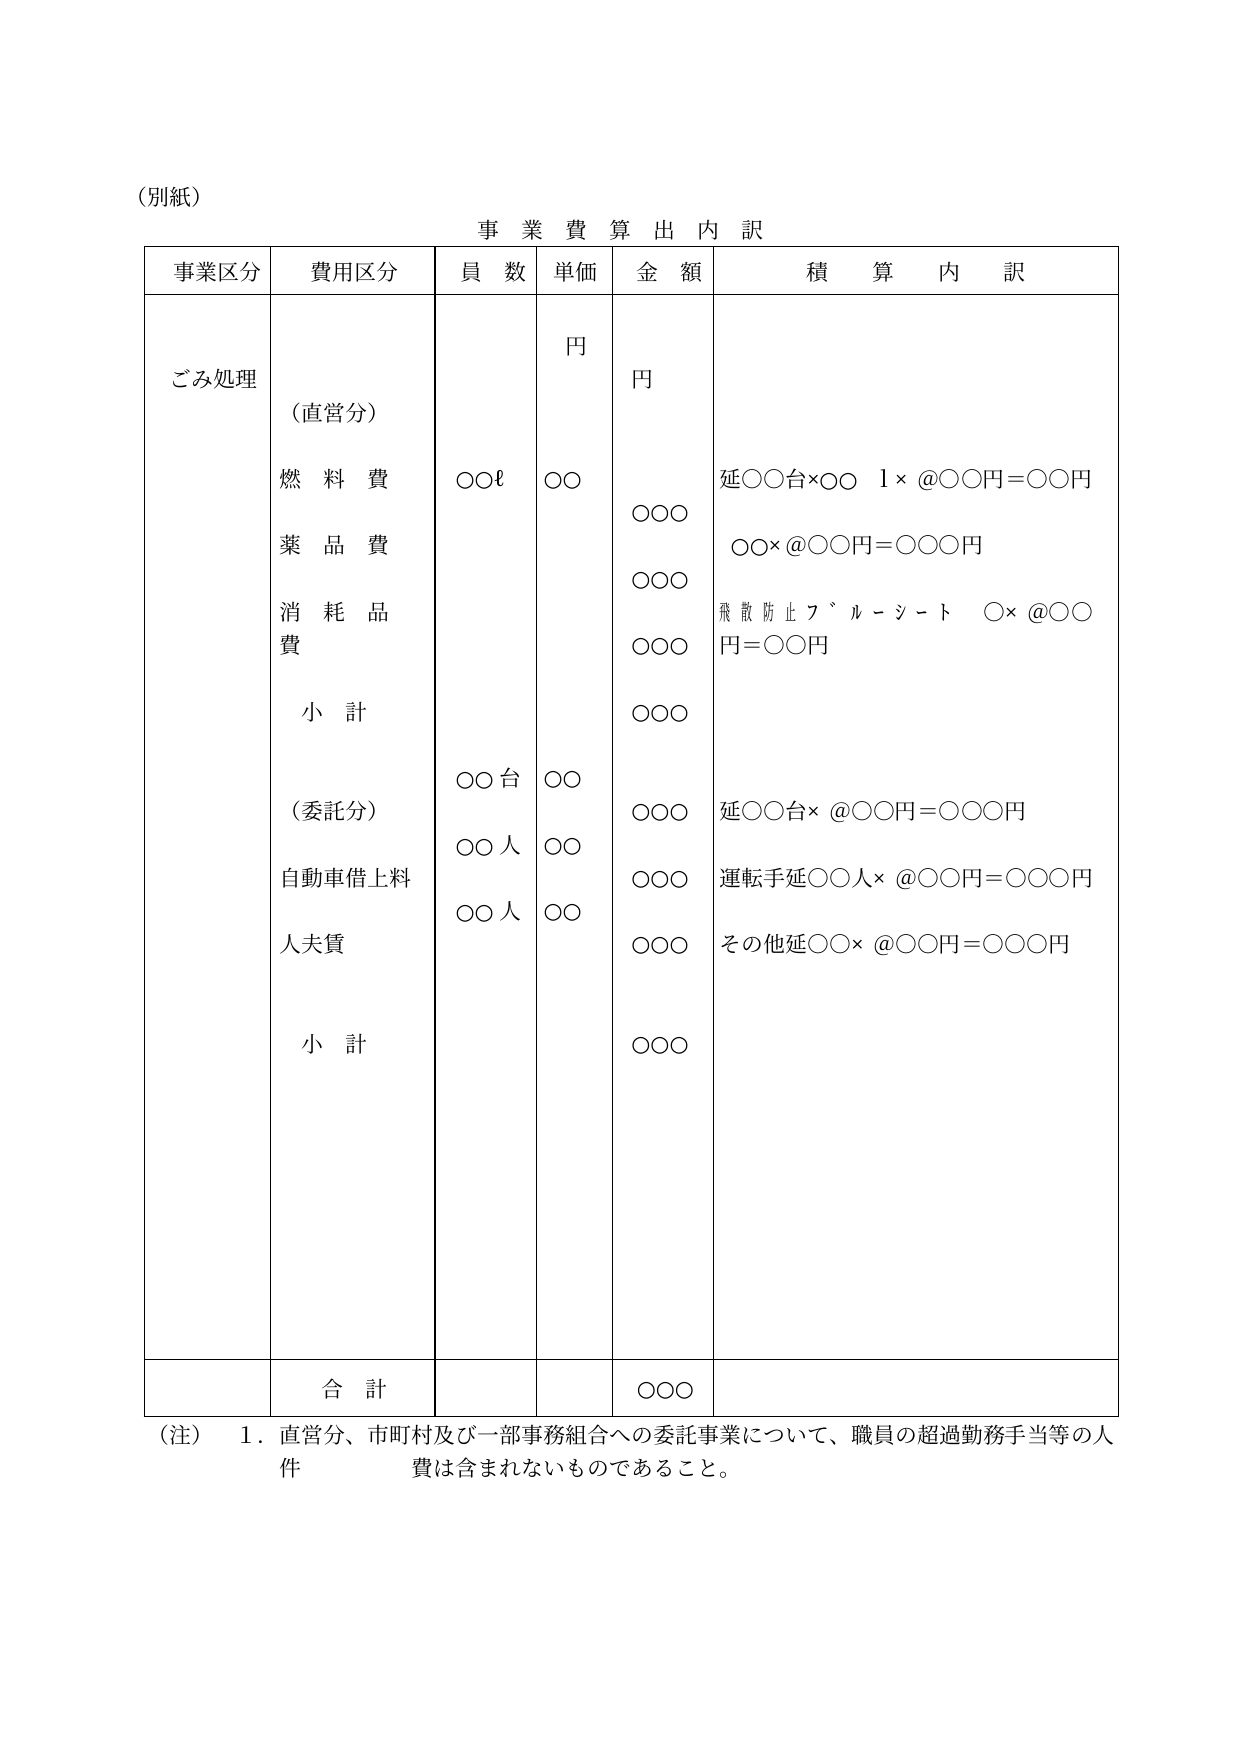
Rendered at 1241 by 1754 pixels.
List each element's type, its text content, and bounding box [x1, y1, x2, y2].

table_header 事業区分 [145, 247, 270, 294]
table_cell [537, 1360, 612, 1416]
table_header 単価 [537, 247, 612, 294]
table_cell （直営分） 燃 料 費 薬 品 費 消 耗 品 費 小 計 （委託分） 自動車借上料 人夫賃 小 計 [271, 295, 434, 1359]
table_cell 円 ○○ ○○ ○○ ○○ [537, 295, 612, 1359]
text 事 業 費 算 出 内 訳 [126, 212, 1115, 246]
table_cell 延○○台×○○ｌ×＠○○円＝○○円 ○○×＠○○円＝○○○円 飛散防止ﾌﾞﾙｰｼｰﾄ ○×＠○○円＝○○円 延○○台×＠○○円＝○○○円 運転手延○○人×＠○○円＝○○○円 その他延○○×＠○○円＝○○○円 [714, 295, 1118, 1359]
text （注） １．直営分、市町村及び一部事務組合への委託事業について、職員の超過勤務手当等の人件 費は含まれないものであること。 [126, 1417, 1115, 1483]
text （別紙） [126, 179, 1115, 212]
table_cell ○○ℓ ○○台 ○○人 ○○人 [436, 295, 536, 1359]
table_header 費用区分 [271, 247, 434, 294]
table_header 積 算 内 訳 [714, 247, 1118, 294]
table_cell [145, 1360, 270, 1416]
table_cell ○○○ [613, 1360, 713, 1416]
table_cell ごみ処理 [145, 295, 270, 1359]
table_cell [714, 1360, 1118, 1416]
table_header 金 額 [613, 247, 713, 294]
table_cell [436, 1360, 536, 1416]
table_cell 合 計 [271, 1360, 434, 1416]
table_cell 円 ○○○ ○○○ ○○○ ○○○ ○○○ ○○○ ○○○ ○○○ [613, 295, 713, 1359]
table_header 員 数 [436, 247, 536, 294]
